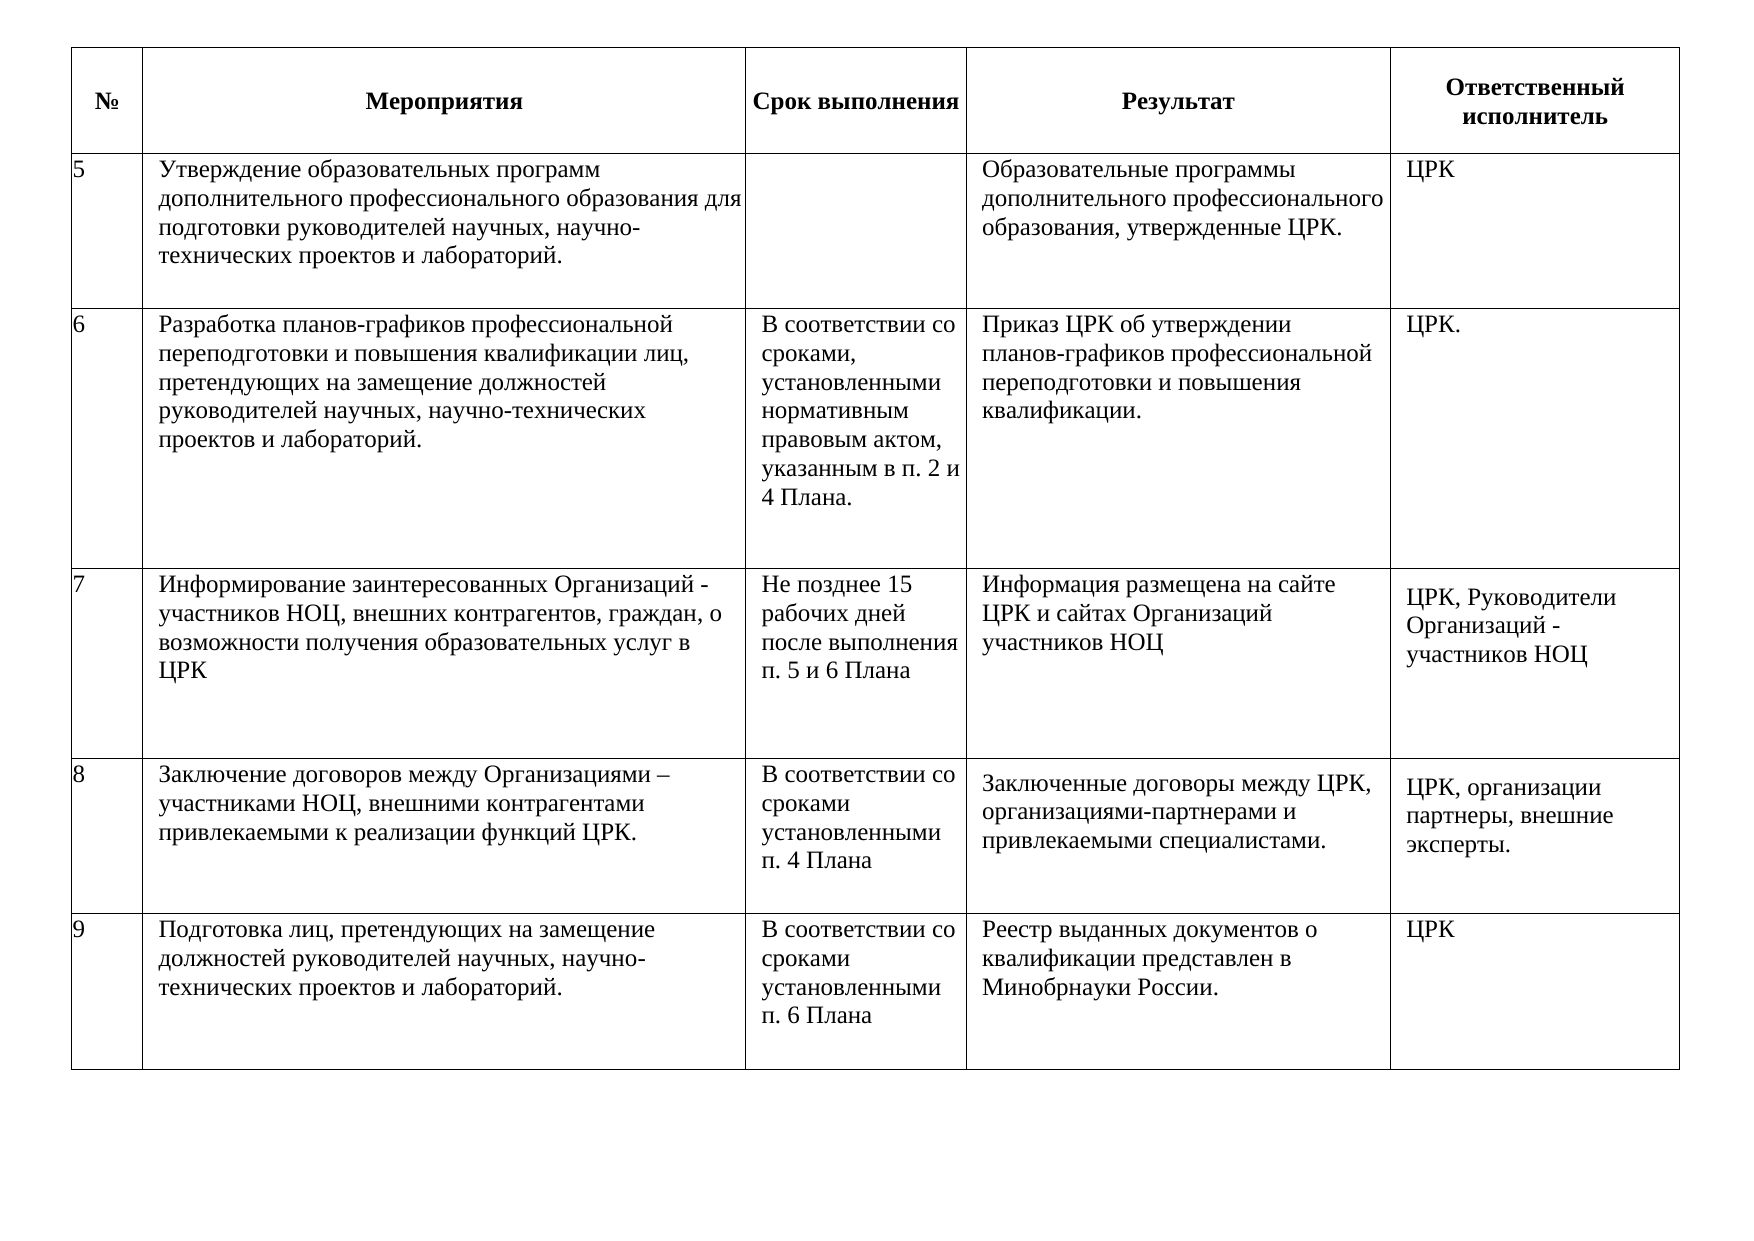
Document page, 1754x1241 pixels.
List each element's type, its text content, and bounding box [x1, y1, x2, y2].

table_header Мероприятия [143, 48, 745, 153]
table_header Ответственный исполнитель [1391, 48, 1679, 153]
table_cell ЦРК, организации партнеры, внешние эксперты. [1391, 759, 1679, 913]
table_cell 8 [72, 759, 142, 913]
table_cell 7 [72, 569, 142, 758]
table_cell 6 [72, 309, 142, 568]
table_cell 5 [72, 154, 142, 308]
table_cell Информация размещена на сайте ЦРК и сайтах Организаций участников НОЦ [967, 569, 1390, 758]
table_cell Разработка планов-графиков профессиональной переподготовки и повышения квалификации лиц, претендующих на замещение должностей руководителей научных, научно-технических проектов и лабораторий. [143, 309, 745, 568]
table_cell Заключение договоров между Организациями – участниками НОЦ, внешними контрагентами привлекаемыми к реализации функций ЦРК. [143, 759, 745, 913]
table_cell ЦРК. [1391, 309, 1679, 568]
table_cell В соответствии со сроками, установленными нормативным правовым актом, указанным в п. 2 и 4 Плана. [746, 309, 966, 568]
table_cell [746, 154, 966, 308]
table_header Срок выполнения [746, 48, 966, 153]
table_cell В соответствии со сроками установленными п. 6 Плана [746, 914, 966, 1069]
table_cell 9 [72, 914, 142, 1069]
table_header № [72, 48, 142, 153]
table_cell Утверждение образовательных программ дополнительного профессионального образования для подготовки руководителей научных, научно-технических проектов и лабораторий. [143, 154, 745, 308]
table_cell Реестр выданных документов о квалификации представлен в Минобрнауки России. [967, 914, 1390, 1069]
table_cell Не позднее 15 рабочих дней после выполнения п. 5 и 6 Плана [746, 569, 966, 758]
table_cell Образовательные программы дополнительного профессионального образования, утвержденные ЦРК. [967, 154, 1390, 308]
table_cell ЦРК, Руководители Организаций - участников НОЦ [1391, 569, 1679, 758]
table_cell Информирование заинтересованных Организаций - участников НОЦ, внешних контрагентов, граждан, о возможности получения образовательных услуг в ЦРК [143, 569, 745, 758]
table_cell Подготовка лиц, претендующих на замещение должностей руководителей научных, научно- технических проектов и лабораторий. [143, 914, 745, 1069]
table_cell В соответствии со сроками установленными п. 4 Плана [746, 759, 966, 913]
table_cell Заключенные договоры между ЦРК, организациями-партнерами и привлекаемыми специалистами. [967, 759, 1390, 913]
table_cell ЦРК [1391, 914, 1679, 1069]
table_cell ЦРК [1391, 154, 1679, 308]
table_header Результат [967, 48, 1390, 153]
table_cell Приказ ЦРК об утверждении планов-графиков профессиональной переподготовки и повышения квалификации. [967, 309, 1390, 568]
